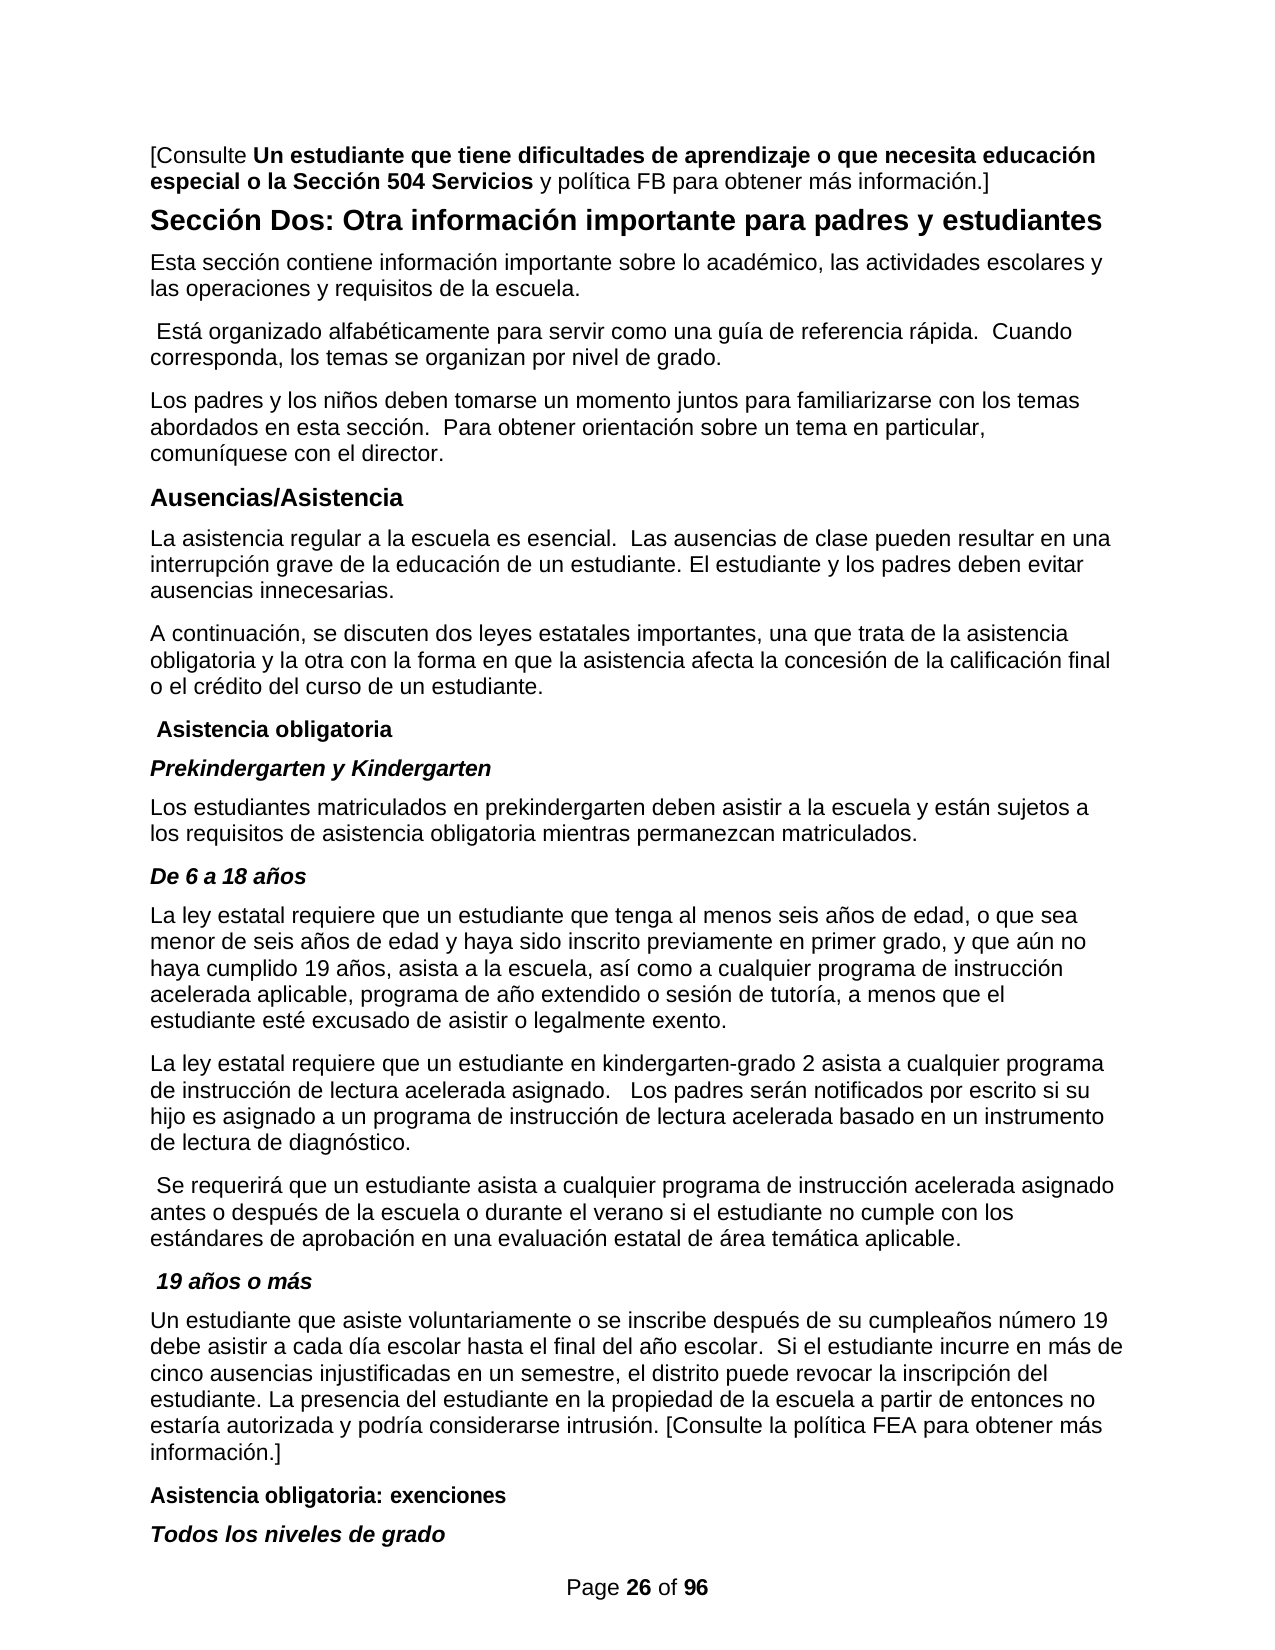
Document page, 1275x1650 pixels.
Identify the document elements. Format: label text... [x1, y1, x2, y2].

text A continuación, se discuten dos leyes estatales importantes, una que trata de la asistencia obligatoria y la otra con la forma en que la asistencia afecta la concesión de la calificación final o el crédito del curso de un estudiante. [150, 620, 1124, 699]
text Los padres y los niños deben tomarse un momento juntos para familiarizarse con los temas abordados en esta sección. Para obtener orientación sobre un tema en particular, comuníquese con el director. [150, 387, 1124, 467]
text Está organizado alfabéticamente para servir como una guía de referencia rápida. Cuando corresponda, los temas se organizan por nivel de grado. [150, 318, 1124, 371]
subtitle Prekindergarten y Kindergarten [150, 755, 1137, 781]
text Se requerirá que un estudiante asista a cualquier programa de instrucción acelerada asignado antes o después de la escuela o durante el verano si el estudiante no cumple con los estándares de aprobación en una evaluación estatal de área temática aplicable. [150, 1172, 1124, 1251]
subtitle Asistencia obligatoria [150, 716, 1137, 742]
text Un estudiante que asiste voluntariamente o se inscribe después de su cumpleaños número 19 debe asistir a cada día escolar hasta el final del año escolar. Si el estudiante incurre en más de cinco ausencias injustificadas en un semestre, el distrito puede revocar la inscripción del estudiante. La presencia del estudiante en la propiedad de la escuela a partir de entonces no estaría autorizada y podría considerarse intrusión. [Consulte la política FEA para obtener más información.] [150, 1307, 1124, 1465]
subtitle Asistencia obligatoria: exenciones [150, 1482, 1137, 1508]
subtitle De 6 a 18 años [150, 863, 1137, 889]
text La asistencia regular a la escuela es esencial. Las ausencias de clase pueden resultar en una interrupción grave de la educación de un estudiante. El estudiante y los padres deben evitar ausencias innecesarias. [150, 524, 1113, 603]
text [Consulte Un estudiante que tiene dificultades de aprendizaje o que necesita educación especial o la Sección 504 Servicios y política FB para obtener más información.] [150, 142, 1137, 194]
subtitle Ausencias/Asistencia [150, 483, 1137, 512]
text La ley estatal requiere que un estudiante en kindergarten-grado 2 asista a cualquier programa de instrucción de lectura acelerada asignado. Los padres serán notificados por escrito si su hijo es asignado a un programa de instrucción de lectura acelerada basado en un instrumento de lectura de diagnóstico. [150, 1050, 1113, 1156]
text Los estudiantes matriculados en prekindergarten deben asistir a la escuela y están sujetos a los requisitos de asistencia obligatoria mientras permanezcan matriculados. [150, 794, 1124, 846]
text Esta sección contiene información importante sobre lo académico, las actividades escolares y las operaciones y requisitos de la escuela. [150, 249, 1124, 301]
subtitle Sección Dos: Otra información importante para padres y estudiantes [150, 203, 1137, 236]
subtitle Todos los niveles de grado [150, 1521, 1137, 1547]
subtitle 19 años o más [150, 1268, 1137, 1294]
text La ley estatal requiere que un estudiante que tenga al menos seis años de edad, o que sea menor de seis años de edad y haya sido inscrito previamente en primer grado, y que aún no haya cumplido 19 años, asista a la escuela, así como a cualquier programa de instrucción acelerada aplicable, programa de año extendido o sesión de tutoría, a menos que el estudiante esté excusado de asistir o legalmente exento. [150, 902, 1109, 1033]
